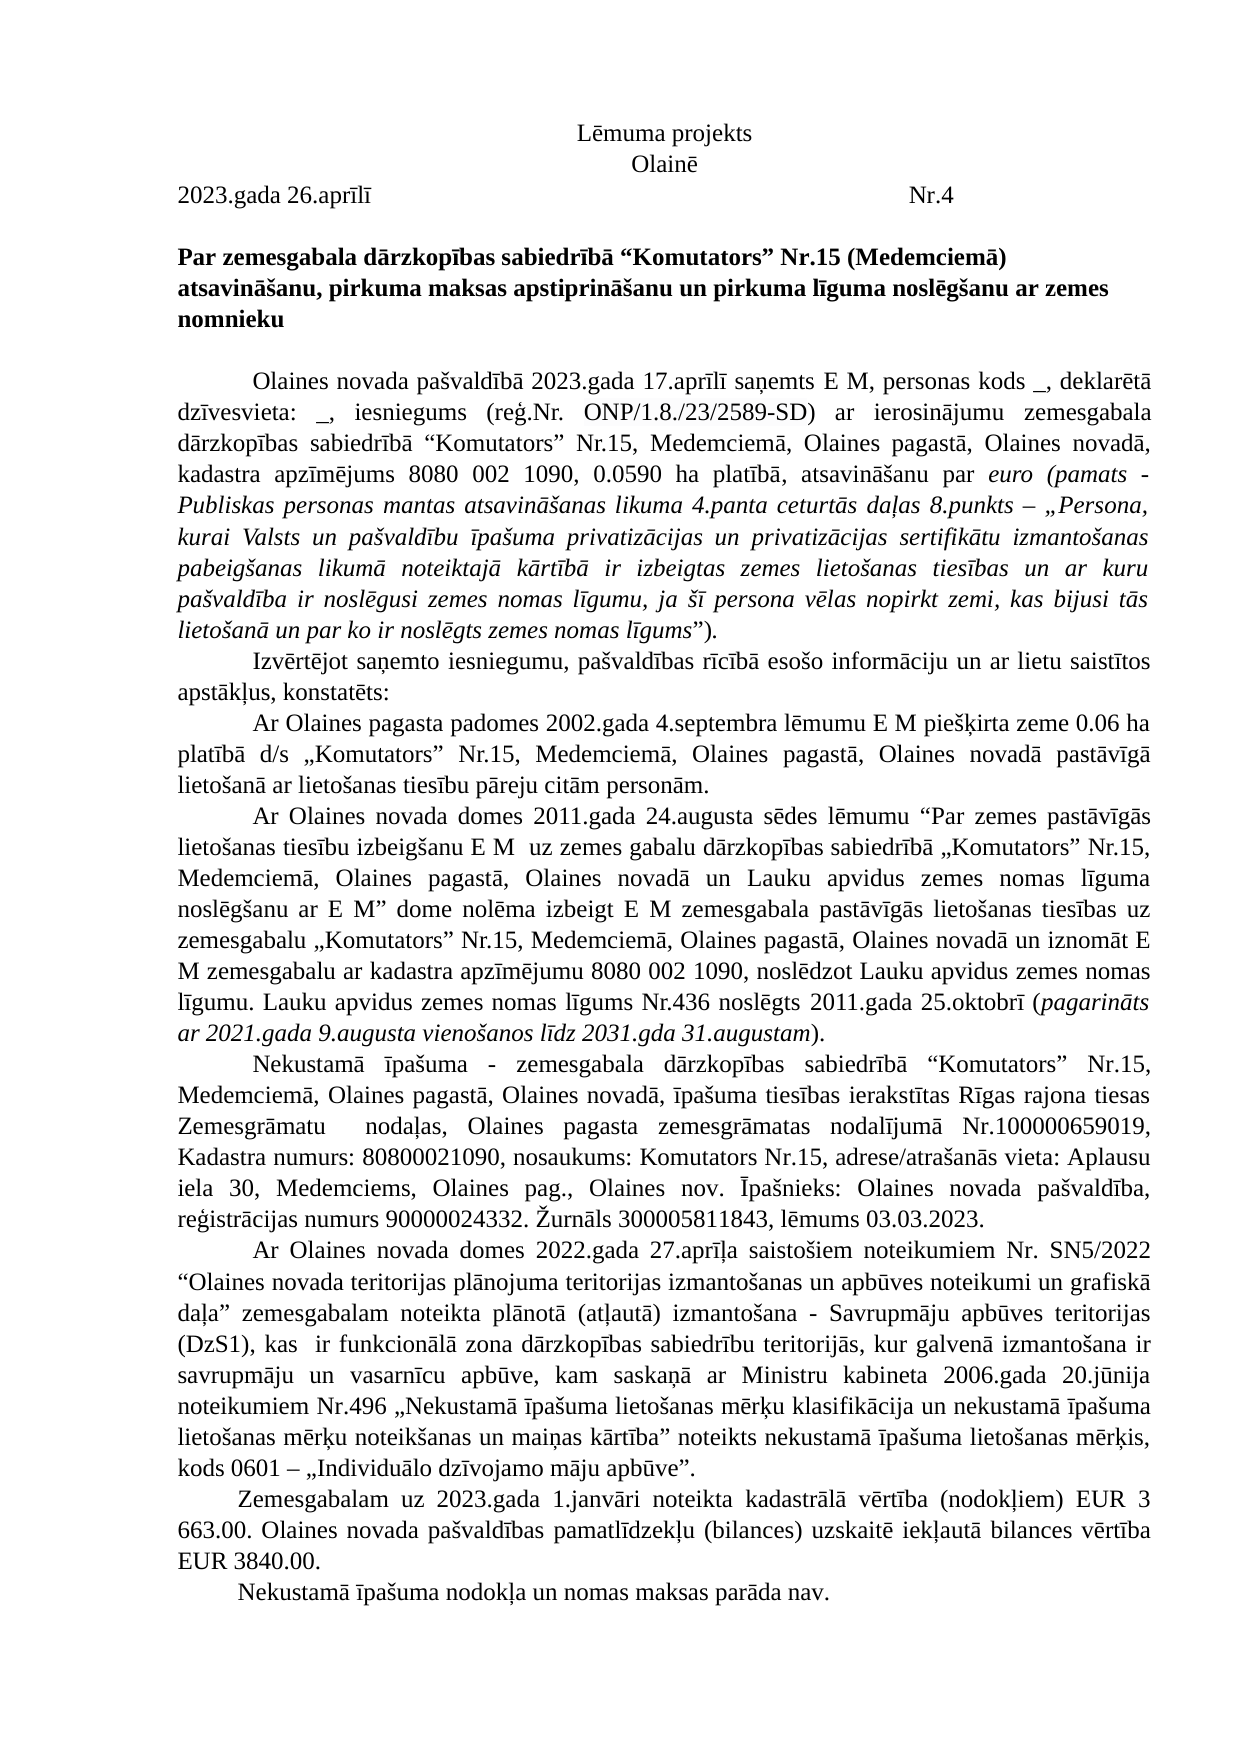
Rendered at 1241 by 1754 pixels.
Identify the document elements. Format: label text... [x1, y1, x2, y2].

text Olainē [177, 149, 1152, 178]
text Olaines novada pašvaldībā 2023.gada 17.aprīlī saņemts E M, personas kods _, deklarētā dzīvesvieta: _, iesniegums (reģ.Nr. ONP/1.8./23/2589-SD) ar ierosinājumu zemesgabala dārzkopības sabiedrībā “Komutators” Nr.15, Medemciemā, Olaines pagastā, Olaines novadā, kadastra apzīmējums 8080 002 1090, 0.0590 ha platībā, atsavināšanu par euro (pamats - Publiskas personas mantas atsavināšanas likuma 4.panta ceturtās daļas 8.punkts – „Persona, kurai Valsts un pašvaldību īpašuma privatizācijas un privatizācijas sertifikātu izmantošanas pabeigšanas likumā noteiktajā kārtībā ir izbeigtas zemes lietošanas tiesības un ar kuru pašvaldība ir noslēgusi zemes nomas līgumu, ja šī persona vēlas nopirkt zemi, kas bijusi tās lietošanā un par ko ir noslēgts zemes nomas līgums”). [177, 366, 1152, 643]
text 2023.gada 26.aprīlī Nr.4 [177, 180, 1152, 209]
text Ar Olaines novada domes 2011.gada 24.augusta sēdes lēmumu “Par zemes pastāvīgās lietošanas tiesību izbeigšanu E M uz zemes gabalu dārzkopības sabiedrībā „Komutators” Nr.15, Medemciemā, Olaines pagastā, Olaines novadā un Lauku apvidus zemes nomas līguma noslēgšanu ar E M” dome nolēma izbeigt E M zemesgabala pastāvīgās lietošanas tiesības uz zemesgabalu „Komutators” Nr.15, Medemciemā, Olaines pagastā, Olaines novadā un iznomāt E M zemesgabalu ar kadastra apzīmējumu 8080 002 1090, noslēdzot Lauku apvidus zemes nomas līgumu. Lauku apvidus zemes nomas līgums Nr.436 noslēgts 2011.gada 25.oktobrī (pagarināts ar 2021.gada 9.augusta vienošanos līdz 2031.gda 31.augustam). [177, 801, 1152, 1047]
text Nekustamā īpašuma nodokļa un nomas maksas parāda nav. [177, 1577, 1152, 1606]
text Izvērtējot saņemto iesniegumu, pašvaldības rīcībā esošo informāciju un ar lietu saistītos apstākļus, konstatēts: [177, 646, 1152, 706]
text Par zemesgabala dārzkopības sabiedrībā “Komutators” Nr.15 (Medemciemā) atsavināšanu, pirkuma maksas apstiprināšanu un pirkuma līguma noslēgšanu ar zemes nomnieku [177, 242, 1152, 333]
text Ar Olaines novada domes 2022.gada 27.aprīļa saistošiem noteikumiem Nr. SN5/2022 “Olaines novada teritorijas plānojuma teritorijas izmantošanas un apbūves noteikumi un grafiskā daļa” zemesgabalam noteikta plānotā (atļautā) izmantošana - Savrupmāju apbūves teritorijas (DzS1), kas ir funkcionālā zona dārzkopības sabiedrību teritorijās, kur galvenā izmantošana ir savrupmāju un vasarnīcu apbūve, kam saskaņā ar Ministru kabineta 2006.gada 20.jūnija noteikumiem Nr.496 „Nekustamā īpašuma lietošanas mērķu klasifikācija un nekustamā īpašuma lietošanas mērķu noteikšanas un maiņas kārtība” noteikts nekustamā īpašuma lietošanas mērķis, kods 0601 – „Individuālo dzīvojamo māju apbūve”. [177, 1236, 1152, 1482]
text Nekustamā īpašuma - zemesgabala dārzkopības sabiedrībā “Komutators” Nr.15, Medemciemā, Olaines pagastā, Olaines novadā, īpašuma tiesības ierakstītas Rīgas rajona tiesas Zemesgrāmatu nodaļas, Olaines pagasta zemesgrāmatas nodalījumā Nr.100000659019, Kadastra numurs: 80800021090, nosaukums: Komutators Nr.15, adrese/atrašanās vieta: Aplausu iela 30, Medemciems, Olaines pag., Olaines nov. Īpašnieks: Olaines novada pašvaldība, reģistrācijas numurs 90000024332. Žurnāls 300005811843, lēmums 03.03.2023. [177, 1049, 1152, 1233]
text Lēmuma projekts [177, 118, 1152, 147]
text Zemesgabalam uz 2023.gada 1.janvāri noteikta kadastrālā vērtība (nodokļiem) EUR 3 663.00. Olaines novada pašvaldības pamatlīdzekļu (bilances) uzskaitē iekļautā bilances vērtība EUR 3840.00. [177, 1484, 1152, 1575]
text Ar Olaines pagasta padomes 2002.gada 4.septembra lēmumu E M piešķirta zeme 0.06 ha platībā d/s „Komutators” Nr.15, Medemciemā, Olaines pagastā, Olaines novadā pastāvīgā lietošanā ar lietošanas tiesību pāreju citām personām. [177, 708, 1152, 799]
